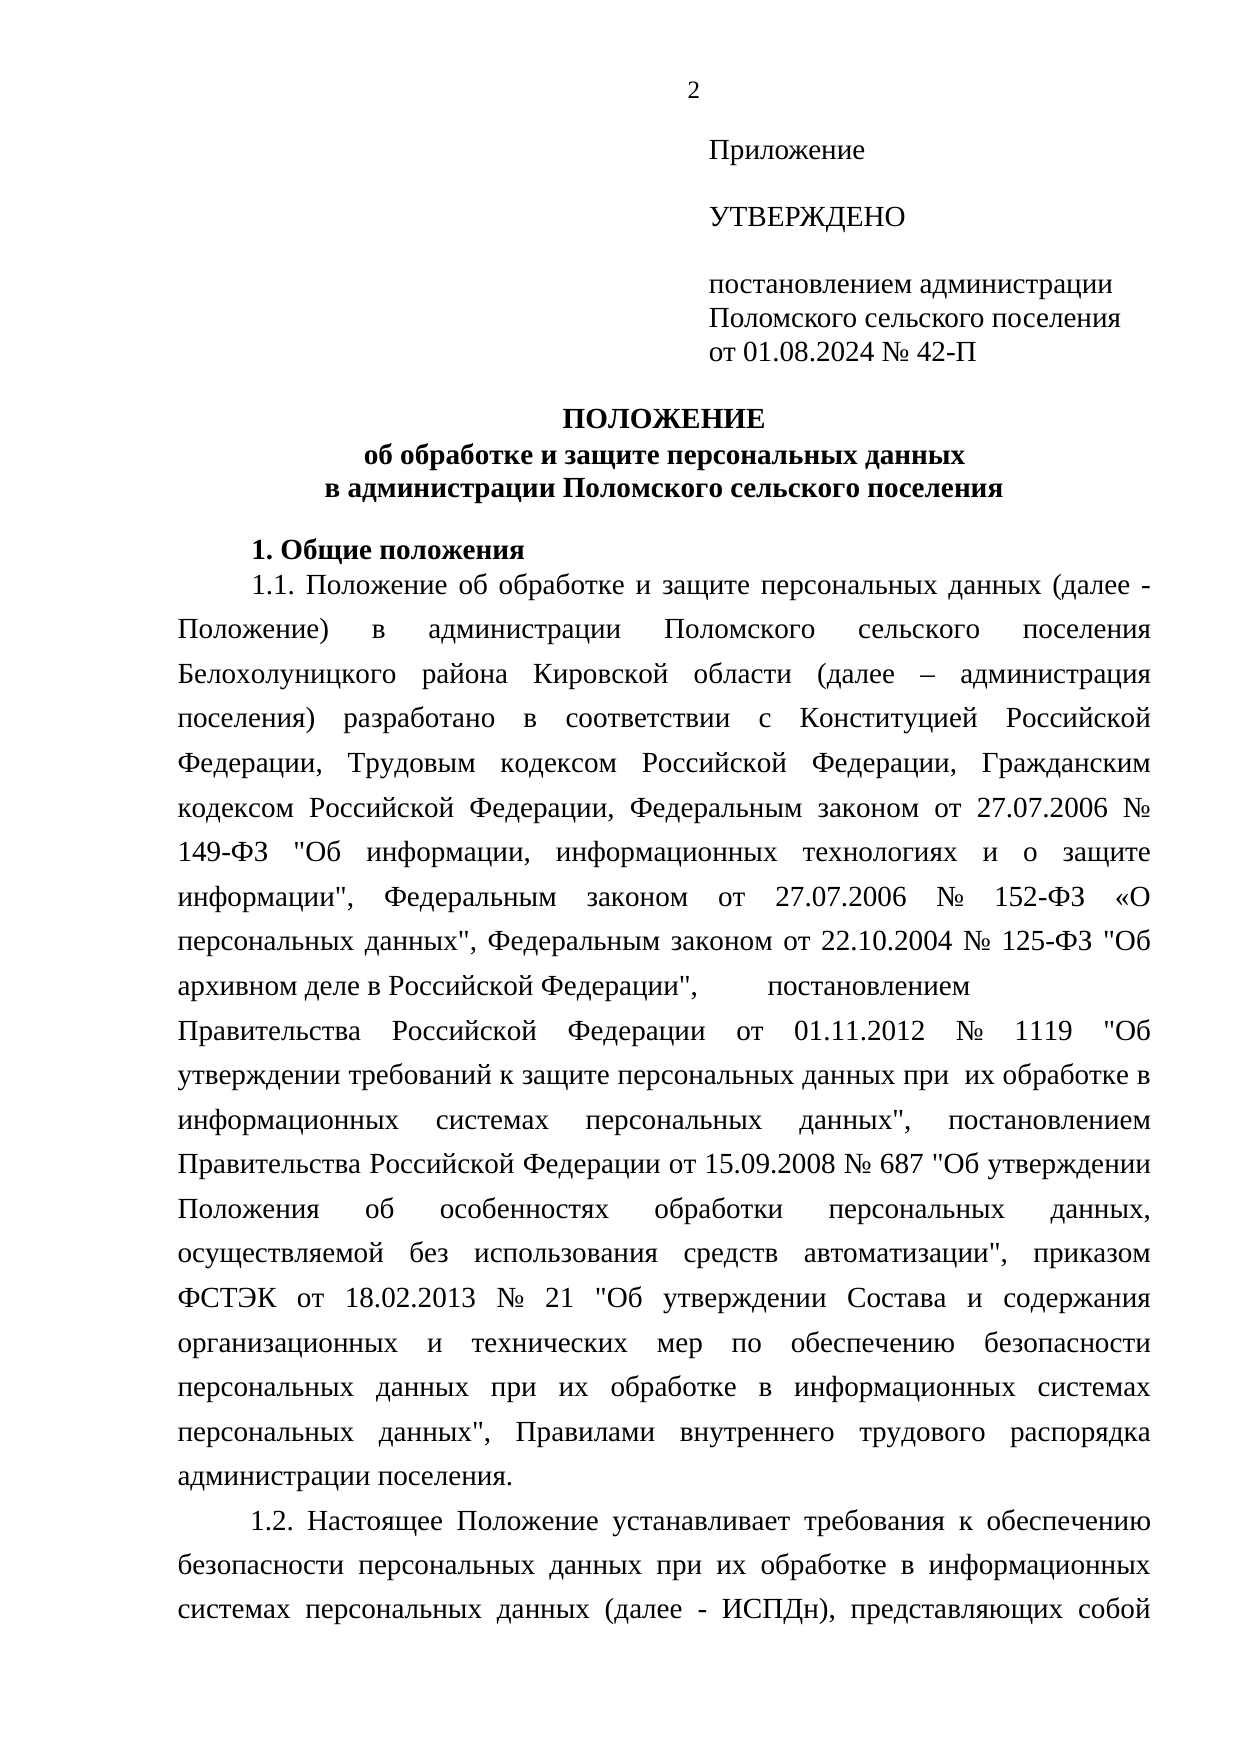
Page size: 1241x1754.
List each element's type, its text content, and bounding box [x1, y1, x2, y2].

text ПОЛОЖЕНИЕ [176, 401, 1152, 434]
text постановлением администрации [709, 267, 1152, 300]
text Поломского сельского поселения [709, 300, 1152, 334]
text от 01.08.2024 № 42-П [709, 334, 1152, 367]
text Приложение [709, 132, 1152, 166]
text 1. Общие положения [177, 532, 1152, 566]
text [177, 1503, 1152, 1625]
text об обработке и защите персональных данных [177, 437, 1152, 471]
text УТВЕРЖДЕНО [709, 199, 1152, 233]
text в администрации Поломского сельского поселения [176, 471, 1152, 504]
text 1.1. Положение об обработке и защите персональных данных (далее - Положение) в администрации Поломского сельского поселения Белохолуницкого района Кировской области (далее – администрация поселения) разработано в соответствии с Конституцией Российской Федерации, Трудовым кодексом Российской Федерации, Гражданским кодексом Российской Федерации, Федеральным законом от 27.07.2006 № 149-ФЗ "Об информации, информационных технологиях и о защите информации", Федеральным законом от 27.07.2006 № 152-ФЗ «О персональных данных", Федеральным законом от 22.10.2004 № 125-ФЗ "Об архивном деле в Российской Федерации", постановлением Правительства Российской Федерации от 01.11.2012 № 1119 "Об утверждении требований к защите персональных данных при их обработке в информационных системах персональных данных", постановлением Правительства Российской Федерации от 15.09.2008 № 687 "Об утверждении Положения об особенностях обработки персональных данных, осуществляемой без использования средств автоматизации", приказом ФСТЭК от 18.02.2013 № 21 "Об утверждении Состава и содержания организационных и технических мер по обеспечению безопасности персональных данных при их обработке в информационных системах персональных данных", Правилами внутреннего трудового распорядка администрации поселения. [177, 567, 1152, 1492]
